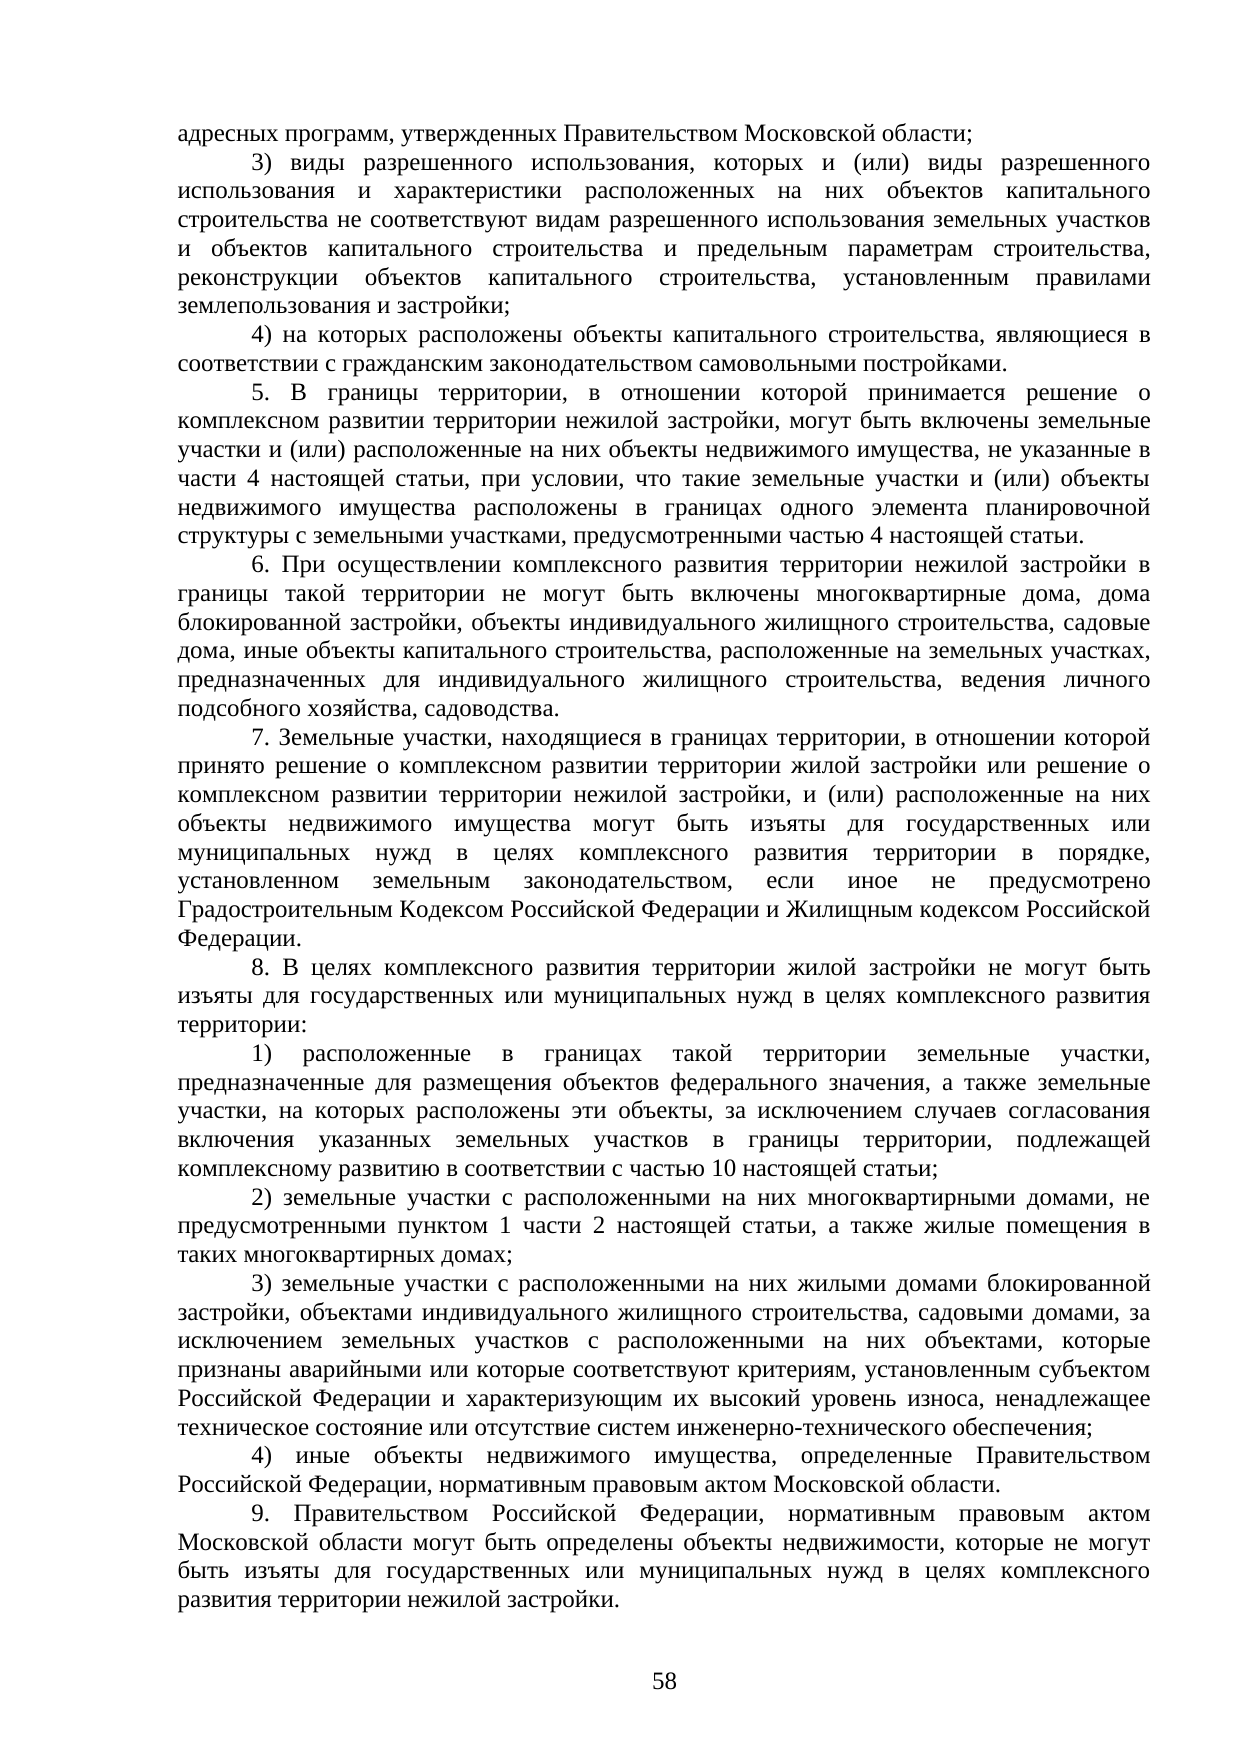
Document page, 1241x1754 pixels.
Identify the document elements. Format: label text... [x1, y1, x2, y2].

text 9. Правительством Российской Федерации, нормативным правовым актом Московской области могут быть определены объекты недвижимости, которые не могут быть изъяты для государственных или муниципальных нужд в целях комплексного развития территории нежилой застройки. [177, 1498, 1152, 1613]
text 4) на которых расположены объекты капитального строительства, являющиеся в соответствии с гражданским законодательством самовольными постройками. [177, 319, 1152, 377]
text 8. В целях комплексного развития территории жилой застройки не могут быть изъяты для государственных или муниципальных нужд в целях комплексного развития территории: [177, 952, 1152, 1038]
text 1) расположенные в границах такой территории земельные участки, предназначенные для размещения объектов федерального значения, а также земельные участки, на которых расположены эти объекты, за исключением случаев согласования включения указанных земельных участков в границы территории, подлежащей комплексному развитию в соответствии с частью 10 настоящей статьи; [177, 1038, 1152, 1182]
text 2) земельные участки с расположенными на них многоквартирными домами, не предусмотренными пунктом 1 части 2 настоящей статьи, а также жилые помещения в таких многоквартирных домах; [177, 1182, 1152, 1268]
text 4) иные объекты недвижимого имущества, определенные Правительством Российской Федерации, нормативным правовым актом Московской области. [177, 1441, 1152, 1498]
text 7. Земельные участки, находящиеся в границах территории, в отношении которой принято решение о комплексном развитии территории жилой застройки или решение о комплексном развитии территории нежилой застройки, и (или) расположенные на них объекты недвижимого имущества могут быть изъяты для государственных или муниципальных нужд в целях комплексного развития территории в порядке, установленном земельным законодательством, если иное не предусмотрено Градостроительным Кодексом Российской Федерации и Жилищным кодексом Российской Федерации. [177, 722, 1152, 952]
text 5. В границы территории, в отношении которой принимается решение о комплексном развитии территории нежилой застройки, могут быть включены земельные участки и (или) расположенные на них объекты недвижимого имущества, не указанные в части 4 настоящей статьи, при условии, что такие земельные участки и (или) объекты недвижимого имущества расположены в границах одного элемента планировочной структуры с земельными участками, предусмотренными частью 4 настоящей статьи. [177, 377, 1152, 549]
text 3) земельные участки с расположенными на них жилыми домами блокированной застройки, объектами индивидуального жилищного строительства, садовыми домами, за исключением земельных участков с расположенными на них объектами, которые признаны аварийными или которые соответствуют критериям, установленным субъектом Российской Федерации и характеризующим их высокий уровень износа, ненадлежащее техническое состояние или отсутствие систем инженерно-технического обеспечения; [177, 1268, 1152, 1441]
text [177, 118, 1152, 147]
text 6. При осуществлении комплексного развития территории нежилой застройки в границы такой территории не могут быть включены многоквартирные дома, дома блокированной застройки, объекты индивидуального жилищного строительства, садовые дома, иные объекты капитального строительства, расположенные на земельных участках, предназначенных для индивидуального жилищного строительства, ведения личного подсобного хозяйства, садоводства. [177, 549, 1152, 722]
text 3) виды разрешенного использования, которых и (или) виды разрешенного использования и характеристики расположенных на них объектов капитального строительства не соответствуют видам разрешенного использования земельных участков и объектов капитального строительства и предельным параметрам строительства, реконструкции объектов капитального строительства, установленным правилами землепользования и застройки; [177, 147, 1152, 319]
